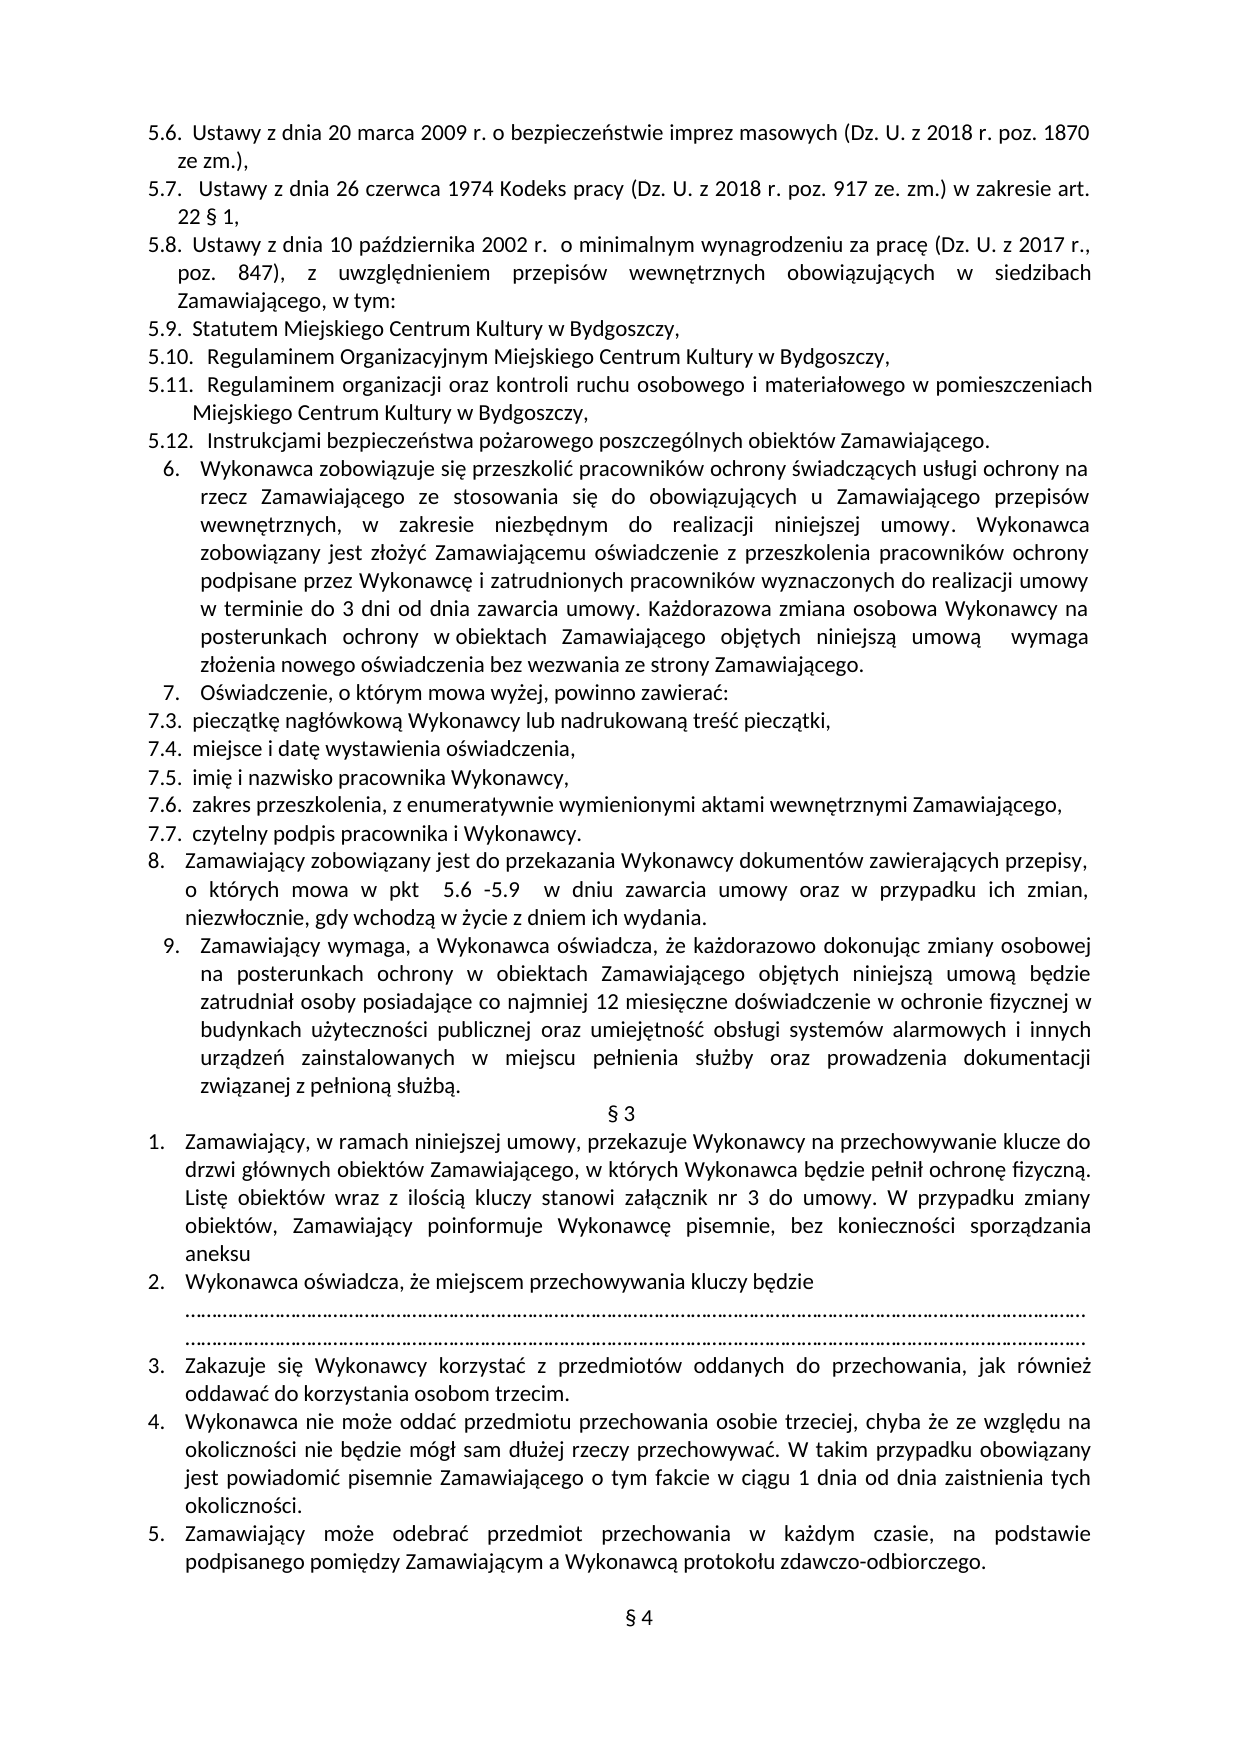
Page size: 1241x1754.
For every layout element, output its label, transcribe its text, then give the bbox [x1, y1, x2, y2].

list Wykonawca oświadcza, że miejscem przechowywania kluczy będzie ……………………………………………………………………………………………………………………………………………………………………………………………………………………………………………………………………………………………………………… [148, 1267, 1092, 1351]
list Ustawy z dnia 10 października 2002 r. o minimalnym wynagrodzeniu za pracę (Dz. U. z 2017 r., poz. 847), z uwzględnieniem przepisów wewnętrznych obowiązujących w siedzibach Zamawiającego, w tym: [148, 230, 1092, 314]
list Wykonawca zobowiązuje się przeszkolić pracowników ochrony świadczących usługi ochrony na rzecz Zamawiającego ze stosowania się do obowiązujących u Zamawiającego przepisów wewnętrznych, w zakresie niezbędnym do realizacji niniejszej umowy. Wykonawca zobowiązany jest złożyć Zamawiającemu oświadczenie z przeszkolenia pracowników ochrony podpisane przez Wykonawcę i zatrudnionych pracowników wyznaczonych do realizacji umowy w terminie do 3 dni od dnia zawarcia umowy. Każdorazowa zmiana osobowa Wykonawcy na posterunkach ochrony w obiektach Zamawiającego objętych niniejszą umową wymaga złożenia nowego oświadczenia bez wezwania ze strony Zamawiającego. [163, 454, 1090, 678]
list zakres przeszkolenia, z enumeratywnie wymienionymi aktami wewnętrznymi Zamawiającego, [148, 791, 1090, 819]
list Oświadczenie, o którym mowa wyżej, powinno zawierać: [163, 678, 1090, 707]
list miejsce i datę wystawienia oświadczenia, [148, 734, 1090, 763]
list Zamawiający może odebrać przedmiot przechowania w każdym czasie, na podstawie podpisanego pomiędzy Zamawiającym a Wykonawcą protokołu zdawczo-odbiorczego. [148, 1519, 1092, 1575]
list imię i nazwisko pracownika Wykonawcy, [148, 763, 1090, 791]
list Zamawiający zobowiązany jest do przekazania Wykonawcy dokumentów zawierających przepisy, o których mowa w pkt 5.6 -5.9 w dniu zawarcia umowy oraz w przypadku ich zmian, niezwłocznie, gdy wchodzą w życie z dniem ich wydania. [148, 847, 1089, 931]
list czytelny podpis pracownika i Wykonawcy. [148, 819, 1090, 847]
list Ustawy z dnia 20 marca 2009 r. o bezpieczeństwie imprez masowych (Dz. U. z 2018 r. poz. 1870 ze zm.), [148, 118, 1092, 174]
text § 3 [607, 1099, 1090, 1127]
list Regulaminem Organizacyjnym Miejskiego Centrum Kultury w Bydgoszczy, [148, 342, 1092, 370]
list § 4 [185, 1603, 1092, 1631]
list Statutem Miejskiego Centrum Kultury w Bydgoszczy, [148, 314, 1092, 342]
list Zakazuje się Wykonawcy korzystać z przedmiotów oddanych do przechowania, jak również oddawać do korzystania osobom trzecim. [148, 1351, 1092, 1407]
list Zamawiający wymaga, a Wykonawca oświadcza, że każdorazowo dokonując zmiany osobowej na posterunkach ochrony w obiektach Zamawiającego objętych niniejszą umową będzie zatrudniał osoby posiadające co najmniej 12 miesięczne doświadczenie w ochronie fizycznej w budynkach użyteczności publicznej oraz umiejętność obsługi systemów alarmowych i innych urządzeń zainstalowanych w miejscu pełnienia służby oraz prowadzenia dokumentacji związanej z pełnioną służbą. [163, 931, 1092, 1099]
list Ustawy z dnia 26 czerwca 1974 Kodeks pracy (Dz. U. z 2018 r. poz. 917 ze. zm.) w zakresie art. 22 § 1, [148, 174, 1092, 230]
list Zamawiający, w ramach niniejszej umowy, przekazuje Wykonawcy na przechowywanie klucze do drzwi głównych obiektów Zamawiającego, w których Wykonawca będzie pełnił ochronę fizyczną. Listę obiektów wraz z ilością kluczy stanowi załącznik nr 3 do umowy. W przypadku zmiany obiektów, Zamawiający poinformuje Wykonawcę pisemnie, bez konieczności sporządzania aneksu [148, 1127, 1092, 1267]
list pieczątkę nagłówkową Wykonawcy lub nadrukowaną treść pieczątki, [148, 707, 1090, 734]
list Instrukcjami bezpieczeństwa pożarowego poszczególnych obiektów Zamawiającego. [148, 426, 1092, 454]
list Regulaminem organizacji oraz kontroli ruchu osobowego i materiałowego w pomieszczeniach Miejskiego Centrum Kultury w Bydgoszczy, [148, 370, 1092, 426]
list Wykonawca nie może oddać przedmiotu przechowania osobie trzeciej, chyba że ze względu na okoliczności nie będzie mógł sam dłużej rzeczy przechowywać. W takim przypadku obowiązany jest powiadomić pisemnie Zamawiającego o tym fakcie w ciągu 1 dnia od dnia zaistnienia tych okoliczności. [148, 1407, 1092, 1519]
